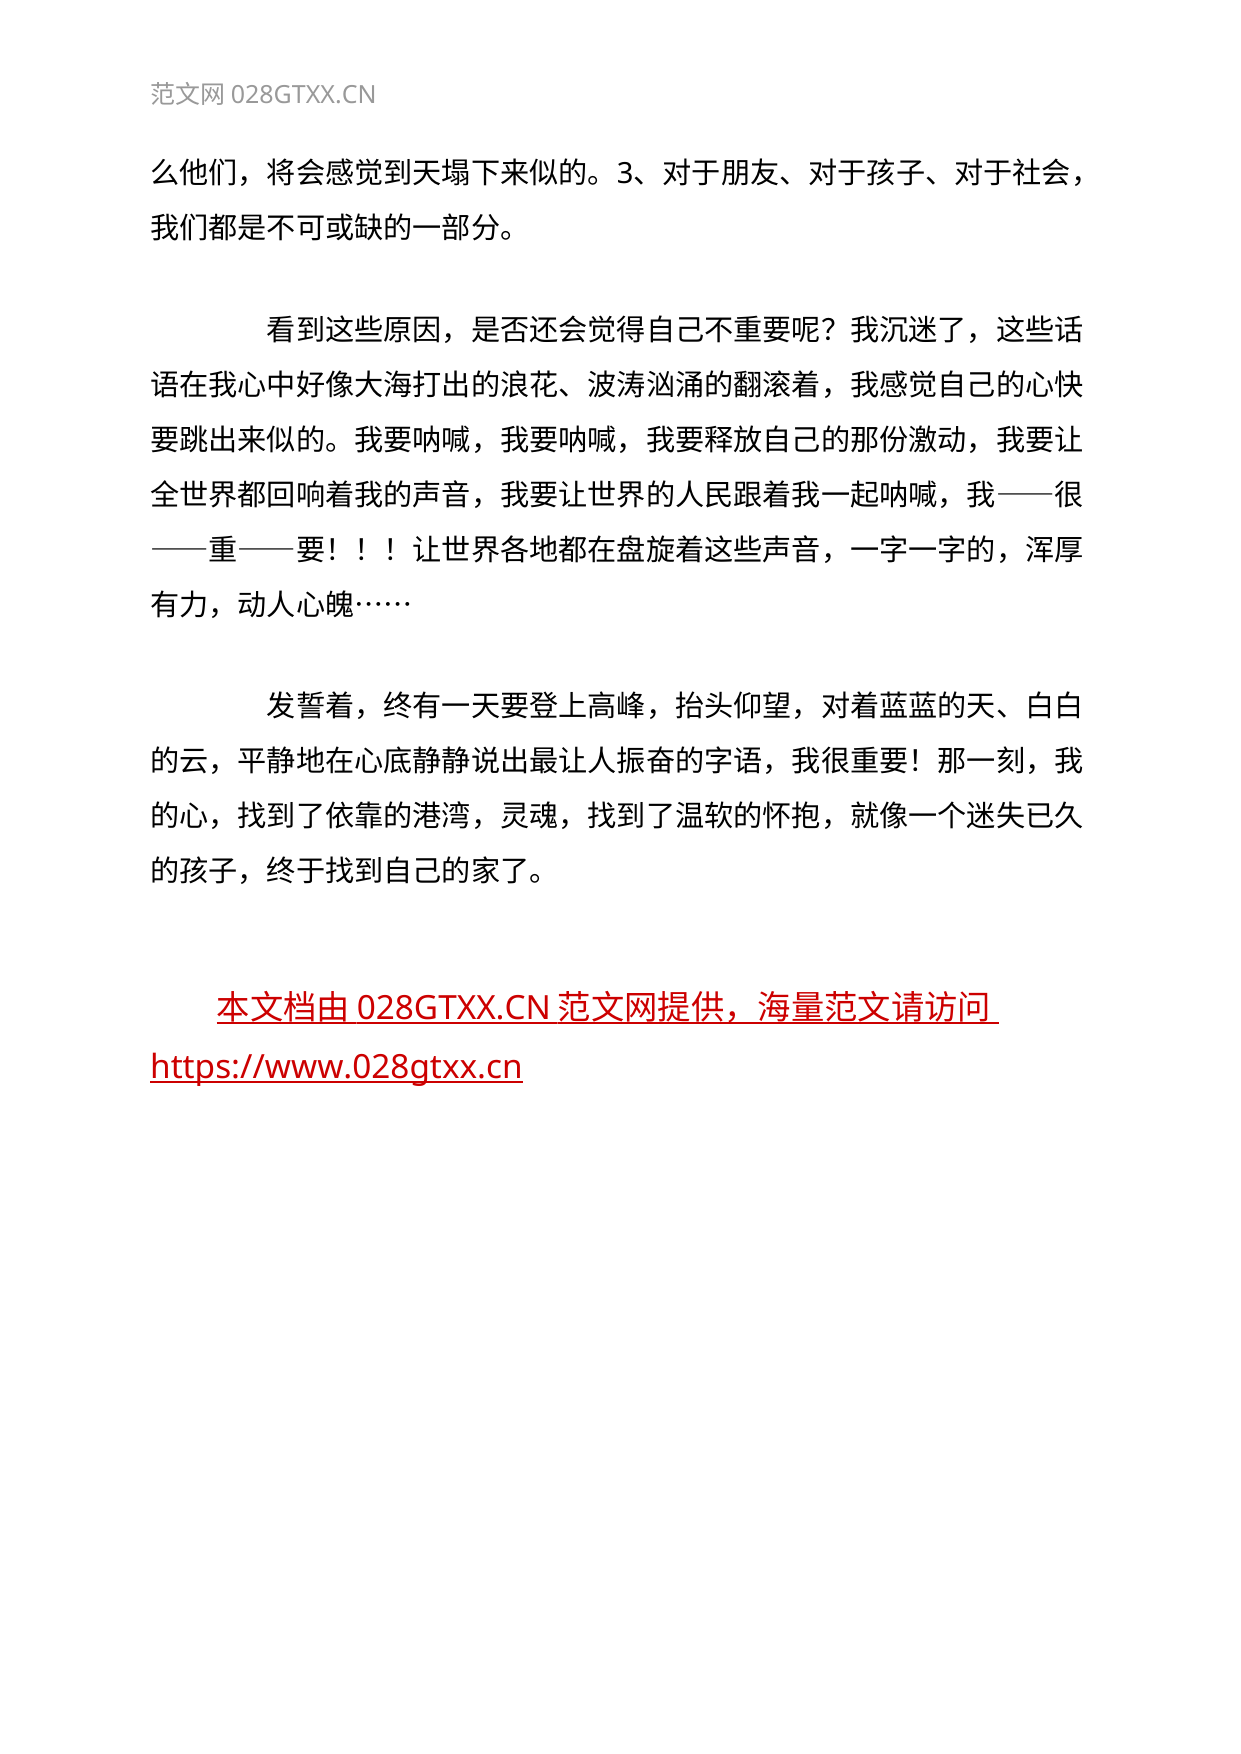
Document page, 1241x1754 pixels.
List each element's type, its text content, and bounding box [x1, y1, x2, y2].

text 发誓着，终有一天要登上高峰，抬头仰望，对着蓝蓝的天、白白的云，平静地在心底静静说出最让人振奋的字语，我很重要！那一刻，我的心，找到了依靠的港湾，灵魂，找到了温软的怀抱，就像一个迷失已久的孩子，终于找到自己的家了。 [150, 683, 1090, 890]
text 看到这些原因，是否还会觉得自己不重要呢？我沉迷了，这些话语在我心中好像大海打出的浪花、波涛汹涌的翻滚着，我感觉自己的心快要跳出来似的。我要呐喊，我要呐喊，我要释放自己的那份激动，我要让全世界都回响着我的声音，我要让世界的人民跟着我一起呐喊，我——很——重——要！！！让世界各地都在盘旋着这些声音，一字一字的，浑厚有力，动人心魄…… [150, 307, 1090, 623]
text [150, 150, 1090, 247]
text 本文档由028GTXX.CN范文网提供，海量范文请访问 https://www.028gtxx.cn [150, 981, 1090, 1088]
